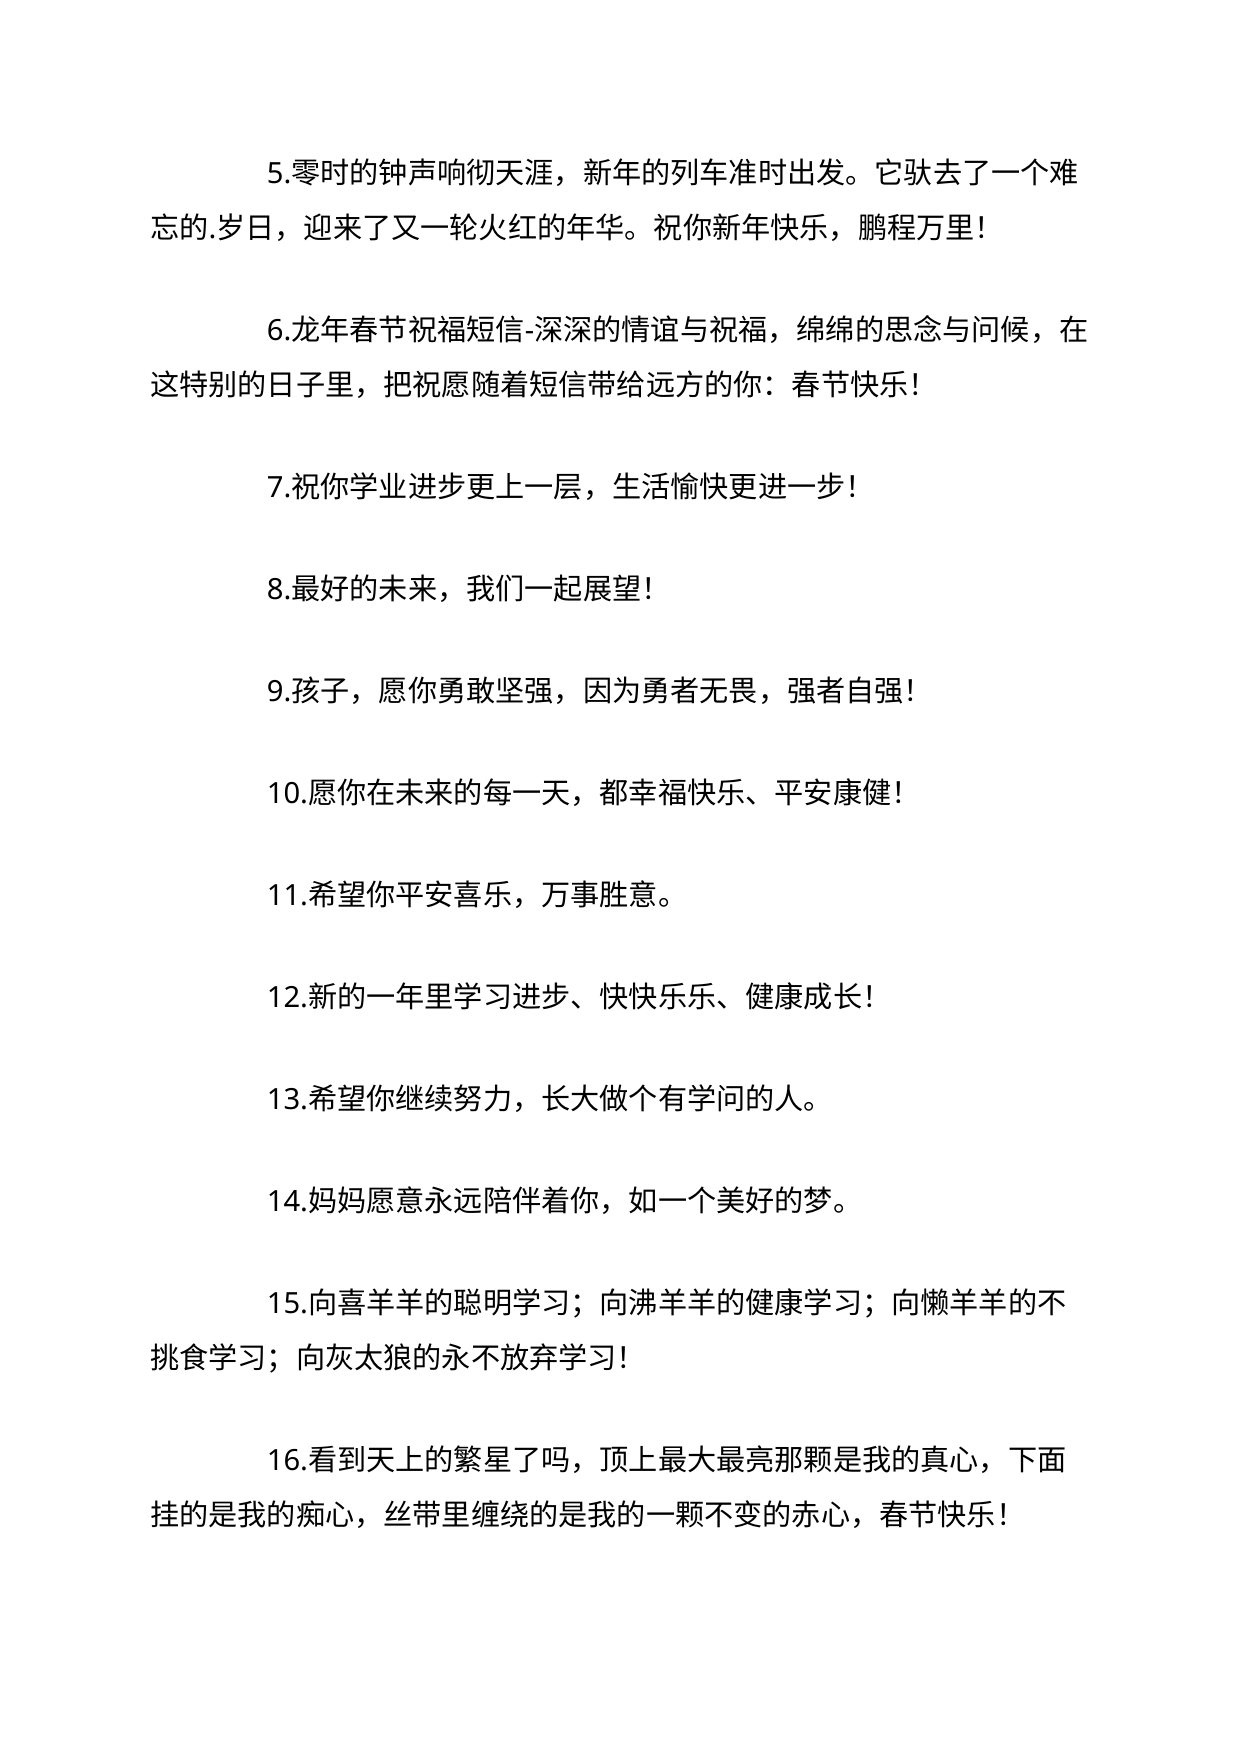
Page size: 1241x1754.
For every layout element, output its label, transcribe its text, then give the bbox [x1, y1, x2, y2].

text 6.龙年春节祝福短信-深深的情谊与祝福，绵绵的思念与问候，在这特别的日子里，把祝愿随着短信带给远方的你：春节快乐！ [150, 307, 1090, 404]
text 13.希望你继续努力，长大做个有学问的人。 [150, 1076, 1090, 1118]
text 10.愿你在未来的每一天，都幸福快乐、平安康健！ [150, 770, 1090, 812]
text 5.零时的钟声响彻天涯，新年的列车准时出发。它驮去了一个难忘的.岁日，迎来了又一轮火红的年华。祝你新年快乐，鹏程万里！ [150, 150, 1090, 247]
text 12.新的一年里学习进步、快快乐乐、健康成长！ [150, 974, 1090, 1016]
text 8.最好的未来，我们一起展望！ [150, 566, 1090, 608]
text 7.祝你学业进步更上一层，生活愉快更进一步！ [150, 464, 1090, 506]
text 15.向喜羊羊的聪明学习；向沸羊羊的健康学习；向懒羊羊的不挑食学习；向灰太狼的永不放弃学习！ [150, 1279, 1090, 1377]
text 9.孩子，愿你勇敢坚强，因为勇者无畏，强者自强！ [150, 668, 1090, 710]
text 16.看到天上的繁星了吗，顶上最大最亮那颗是我的真心，下面挂的是我的痴心，丝带里缠绕的是我的一颗不变的赤心，春节快乐！ [150, 1436, 1090, 1534]
text 11.希望你平安喜乐，万事胜意。 [150, 872, 1090, 914]
text 14.妈妈愿意永远陪伴着你，如一个美好的梦。 [150, 1178, 1090, 1220]
